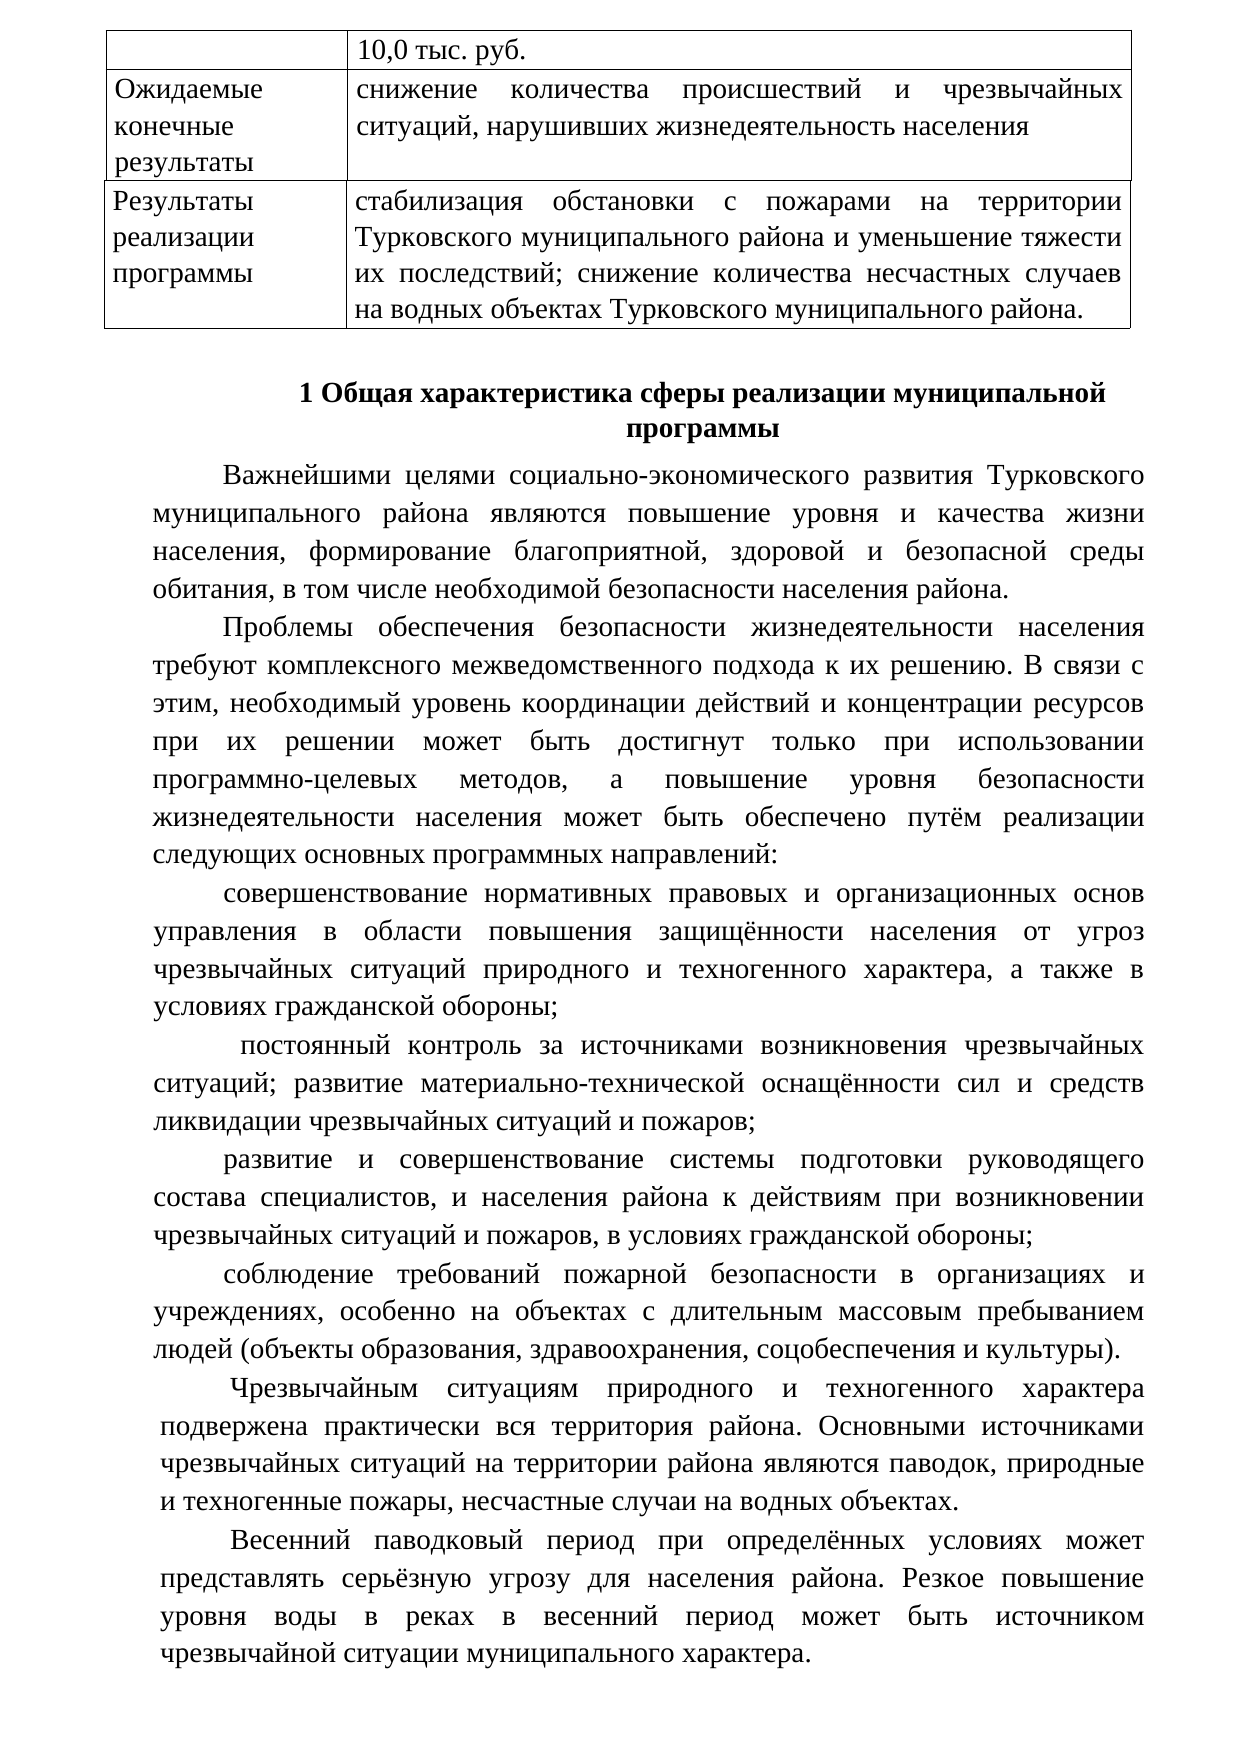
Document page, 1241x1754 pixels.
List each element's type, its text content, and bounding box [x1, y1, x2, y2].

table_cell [348, 31, 1131, 69]
table_cell Результаты реализации программы [105, 181, 346, 327]
table_cell снижение количества происшествий и чрезвычайных ситуаций, нарушивших жизнедеятельность населения [348, 70, 1131, 180]
text Чрезвычайным ситуациям природного и техногенного характера подвержена практически вся территория района. Основными источниками чрезвычайных ситуаций на территории района являются паводок, природные и техногенные пожары, несчастные случаи на водных объектах. [160, 1370, 1145, 1517]
text совершенствование нормативных правовых и организационных основ управления в области повышения защищённости населения от угроз чрезвычайных ситуаций природного и техногенного характера, а также в условиях гражданской обороны; [153, 875, 1145, 1022]
text соблюдение требований пожарной безопасности в организациях и учреждениях, особенно на объектах с длительным массовым пребыванием людей (объекты образования, здравоохранения, соцобеспечения и культуры). [153, 1256, 1145, 1365]
text развитие и совершенствование системы подготовки руководящего состава специалистов, и населения района к действиям при возникновении чрезвычайных ситуаций и пожаров, в условиях гражданской обороны; [153, 1141, 1145, 1251]
text постоянный контроль за источниками возникновения чрезвычайных ситуаций; развитие материально-технической оснащённости сил и средств ликвидации чрезвычайных ситуаций и пожаров; [153, 1027, 1145, 1136]
table_cell Ожидаемые конечные результаты [107, 70, 347, 180]
text Важнейшими целями социально-экономического развития Турковского муниципального района являются повышение уровня и качества жизни населения, формирование благоприятной, здоровой и безопасной среды обитания, в том числе необходимой безопасности населения района. [152, 457, 1145, 604]
text Весенний паводковый период при определённых условиях может представлять серьёзную угрозу для населения района. Резкое повышение уровня воды в реках в весенний период может быть источником чрезвычайной ситуации муниципального характера. [160, 1522, 1145, 1669]
table_cell стабилизация обстановки с пожарами на территории Турковского муниципального района и уменьшение тяжести их последствий; снижение количества несчастных случаев на водных объектах Турковского муниципального района. [347, 181, 1130, 327]
text Проблемы обеспечения безопасности жизнедеятельности населения требуют комплексного межведомственного подхода к их решению. В связи с этим, необходимый уровень координации действий и концентрации ресурсов при их решении может быть достигнут только при использовании программно-целевых методов, а повышение уровня безопасности жизнедеятельности населения может быть обеспечено путём реализации следующих основных программных направлений: [152, 609, 1145, 870]
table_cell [107, 31, 347, 69]
text 1 Общая характеристика сферы реализации муниципальной программы [296, 376, 1109, 443]
